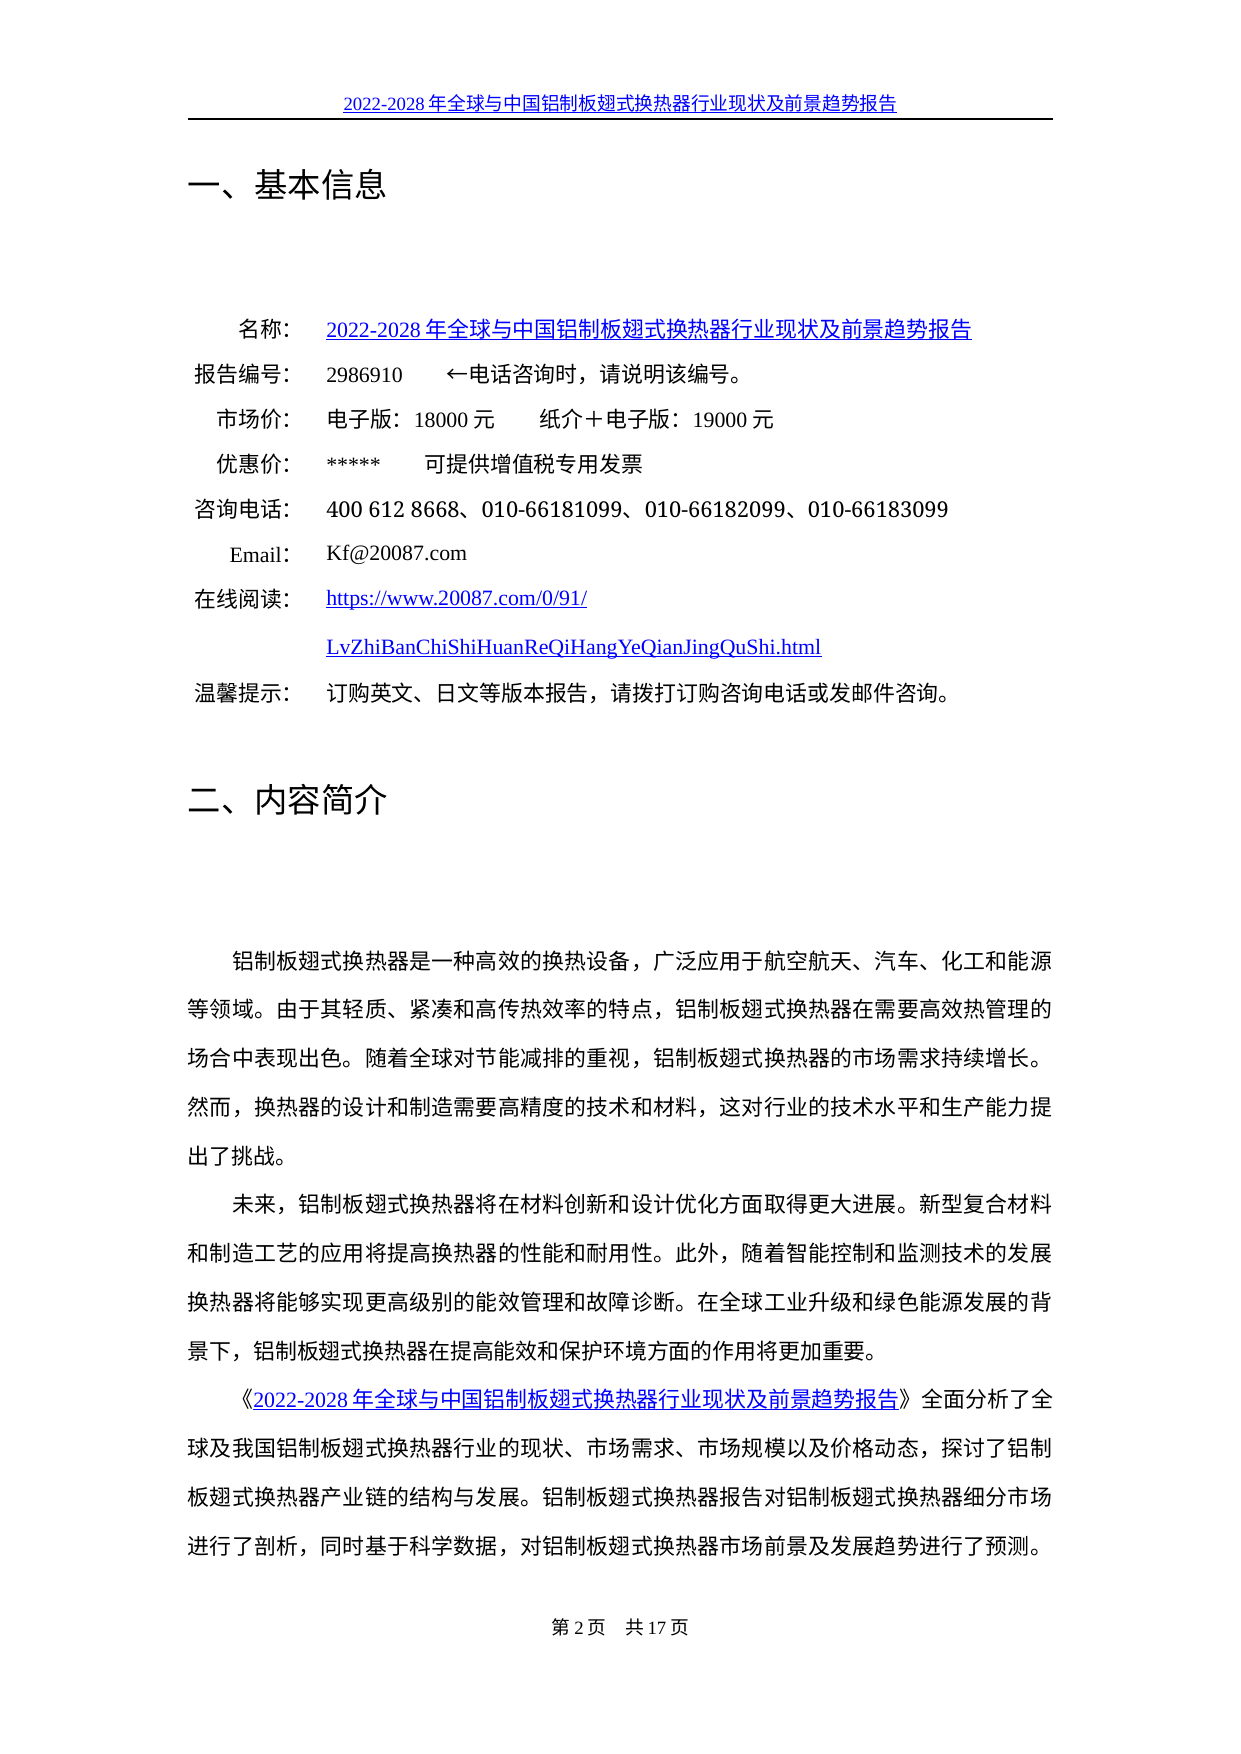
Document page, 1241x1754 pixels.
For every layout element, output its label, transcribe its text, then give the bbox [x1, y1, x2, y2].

table_cell 2986910 ←电话咨询时，请说明该编号。 [315, 357, 1073, 402]
table_cell 在线阅读： [167, 582, 315, 675]
table_cell 温馨提示： [167, 675, 315, 720]
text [187, 943, 1053, 1561]
title 二、内容简介 [187, 766, 1053, 831]
table_header 名称： [167, 312, 315, 357]
table_cell Kf@20087.com [315, 537, 1073, 582]
table_cell 咨询电话： [167, 492, 315, 537]
table_cell 400 612 8668、010-66181099、010-66182099、010-66183099 [315, 492, 1073, 537]
table_cell Email： [167, 537, 315, 582]
table_cell 报告编号： [167, 357, 315, 402]
table_cell [315, 582, 1073, 675]
table_cell 电子版：18000 元 纸介＋电子版：19000 元 [315, 402, 1073, 447]
table_header 2022-2028年全球与中国铝制板翅式换热器行业现状及前景趋势报告 [315, 312, 1073, 357]
table_cell 市场价： [167, 402, 315, 447]
table_cell 优惠价： [167, 447, 315, 492]
table_cell ***** 可提供增值税专用发票 [315, 447, 1073, 492]
title 一、基本信息 [187, 150, 1053, 215]
table_cell 订购英文、日文等版本报告，请拨打订购咨询电话或发邮件咨询。 [315, 675, 1073, 720]
